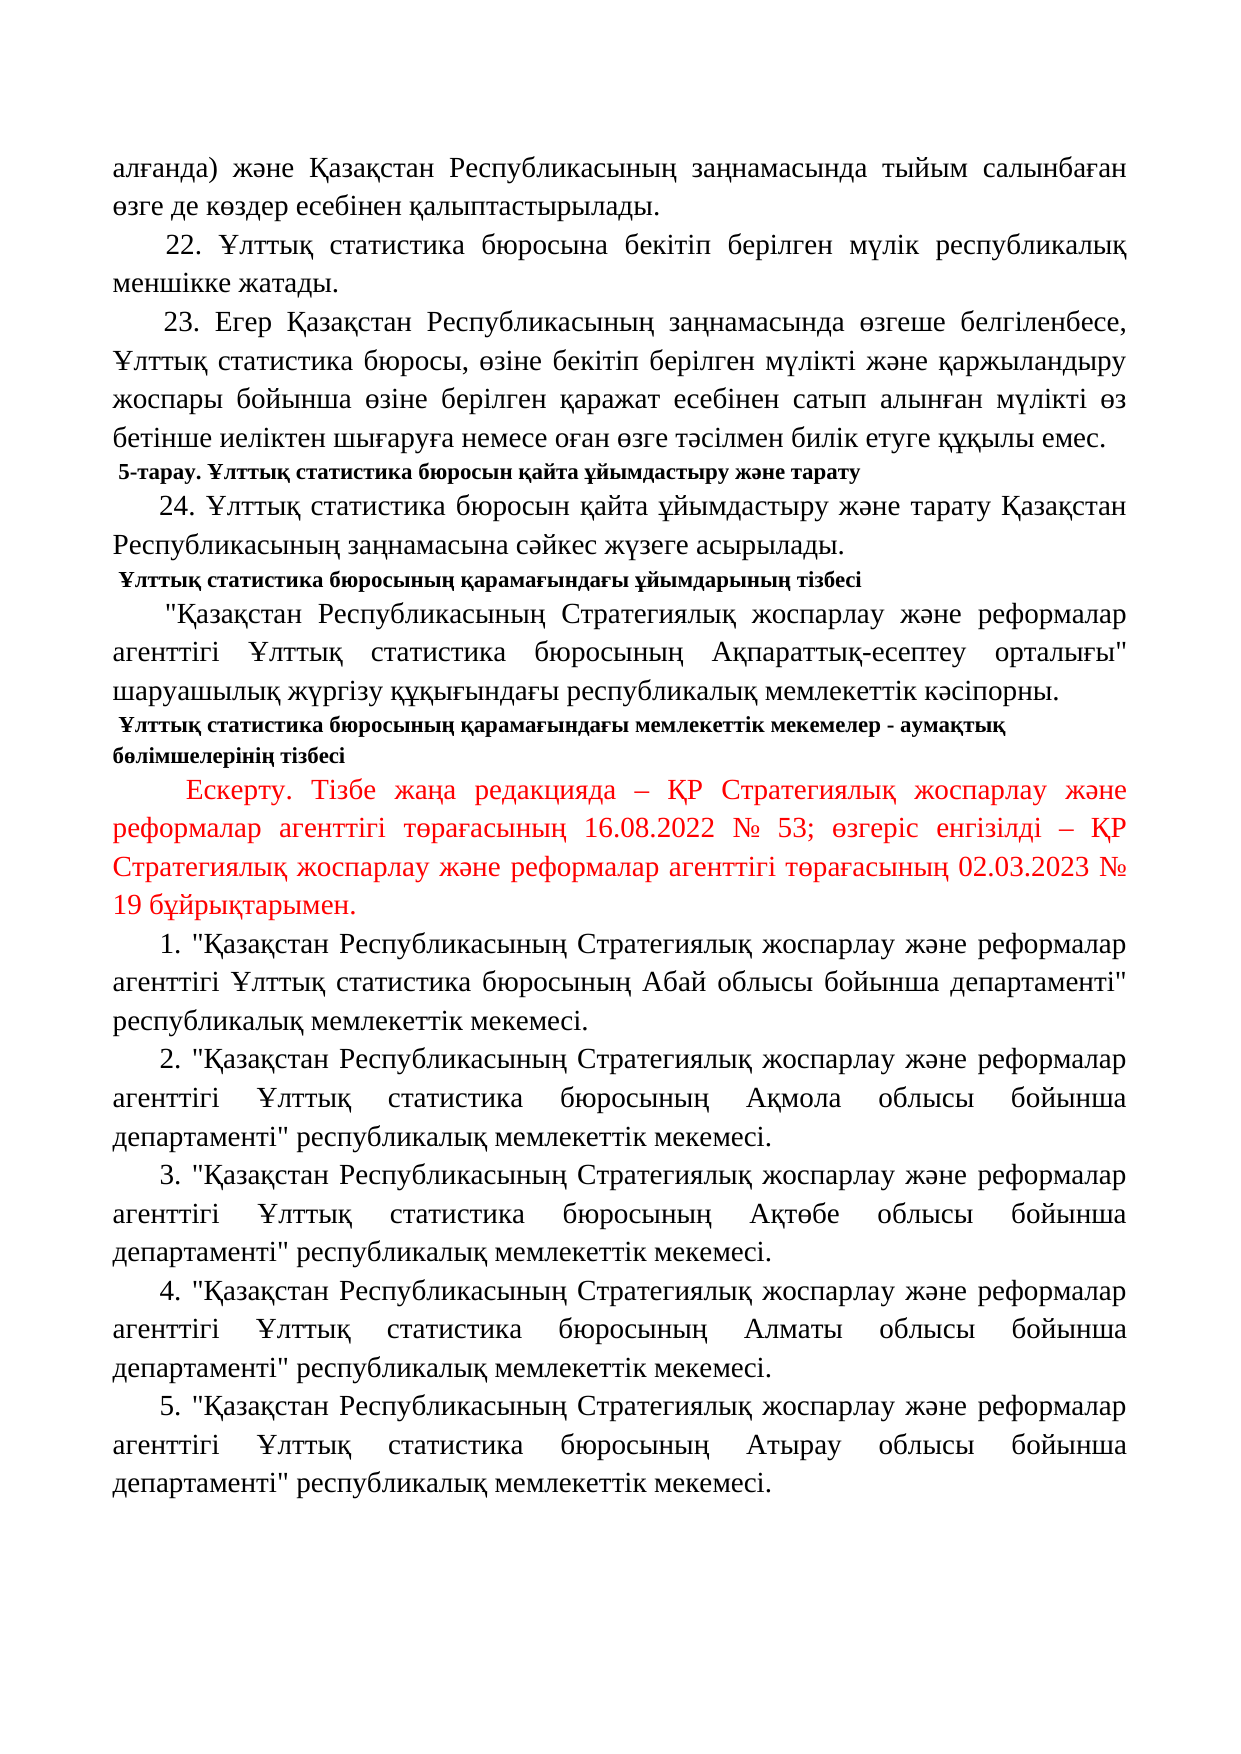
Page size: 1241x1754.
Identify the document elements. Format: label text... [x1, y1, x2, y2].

text 5. "Қазақстан Республикасының Стратегиялық жоспарлау және реформалар агенттігі Ұлттық статистика бюросының Атырау облысы бойынша департаменті" республикалық мемлекеттік мекемесі. [112, 1388, 1128, 1499]
text 3. "Қазақстан Республикасының Стратегиялық жоспарлау және реформалар агенттігі Ұлттық статистика бюросының Ақтөбе облысы бойынша департаменті" республикалық мемлекеттік мекемесі. [112, 1157, 1128, 1268]
text Ескерту. Тізбе жаңа редакцияда – ҚР Стратегиялық жоспарлау және реформалар агенттігі төрағасының 16.08.2022 № 53; өзгеріс енгізілді – ҚР Стратегиялық жоспарлау және реформалар агенттігі төрағасының 02.03.2023 № 19 бұйрықтарымен. [112, 772, 1128, 921]
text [112, 150, 1128, 222]
text 2. "Қазақстан Республикасының Стратегиялық жоспарлау және реформалар агенттігі Ұлттық статистика бюросының Ақмола облысы бойынша департаменті" республикалық мемлекеттік мекемесі. [112, 1042, 1128, 1152]
text 24. Ұлттық статистика бюросын қайта ұйымдастыру және тарату Қазақстан Республикасының заңнамасына сәйкес жүзеге асырылады. [112, 488, 1128, 561]
text 5-тарау. Ұлттық статистика бюросын қайта ұйымдастыру және тарату [112, 458, 1128, 485]
text Ұлттық статистика бюросының қарамағындағы мемлекеттік мекемелер - аумақтық бөлімшелерінің тізбесі [112, 711, 1128, 768]
text "Қазақстан Республикасының Стратегиялық жоспарлау және реформалар агенттігі Ұлттық статистика бюросының Ақпараттық-есептеу орталығы" шаруашылық жүргізу құқығындағы республикалық мемлекеттік кәсіпорны. [112, 596, 1128, 706]
text 4. "Қазақстан Республикасының Стратегиялық жоспарлау және реформалар агенттігі Ұлттық статистика бюросының Алматы облысы бойынша департаменті" республикалық мемлекеттік мекемесі. [112, 1273, 1128, 1383]
text 1. "Қазақстан Республикасының Стратегиялық жоспарлау және реформалар агенттігі Ұлттық статистика бюросының Абай облысы бойынша департаменті" республикалық мемлекеттік мекемесі. [112, 926, 1128, 1037]
text Ұлттық статистика бюросының қарамағындағы ұйымдарының тізбесі [112, 566, 1128, 592]
text 22. Ұлттық статистика бюросына бекітіп берілген мүлік республикалық меншікке жатады. [112, 227, 1128, 299]
text 23. Егер Қазақстан Республикасының заңнамасында өзгеше белгіленбесе, Ұлттық статистика бюросы, өзіне бекітіп берілген мүлікті және қаржыландыру жоспары бойынша өзіне берілген қаражат есебінен сатып алынған мүлікті өз бетінше иеліктен шығаруға немесе оған өзге тәсілмен билік етуге құқылы емес. [112, 304, 1128, 453]
